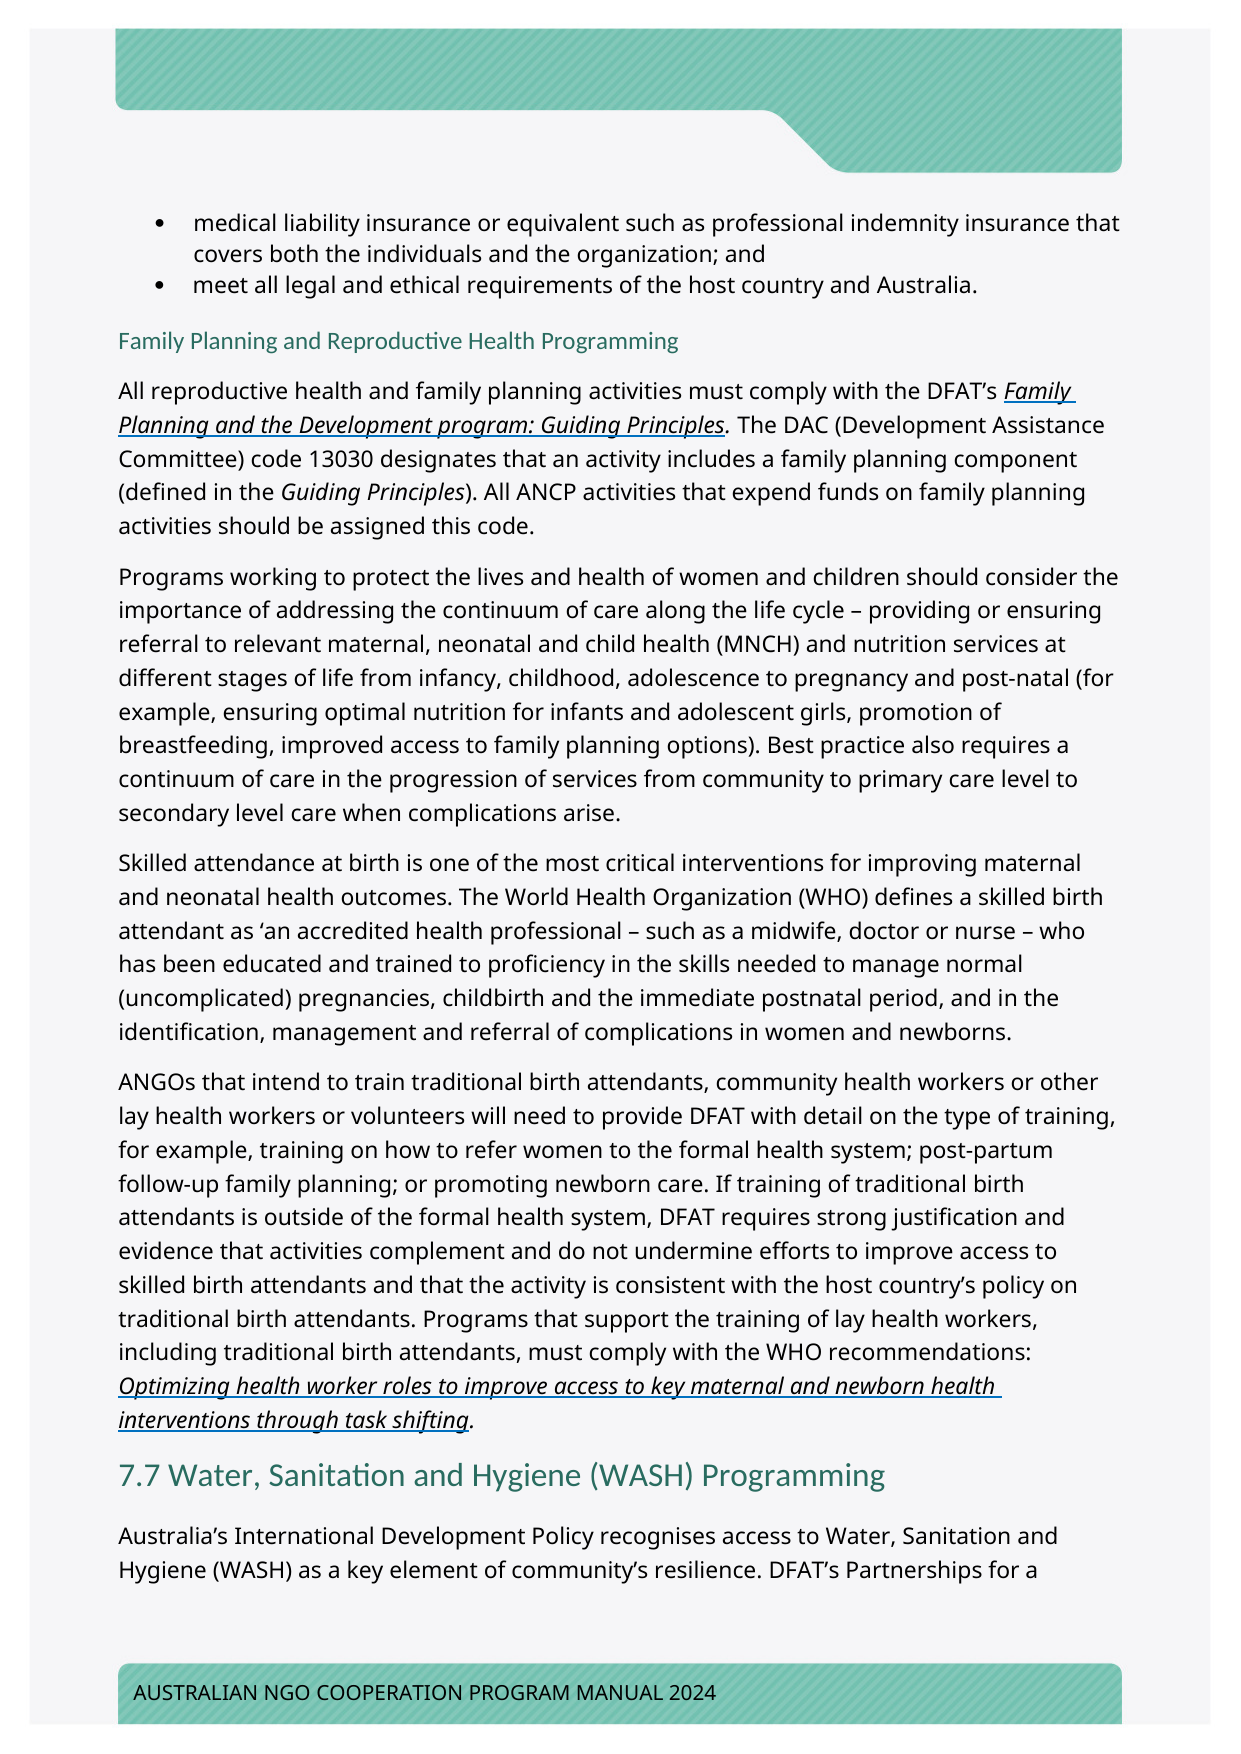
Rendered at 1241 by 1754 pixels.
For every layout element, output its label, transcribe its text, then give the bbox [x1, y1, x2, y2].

text ANGOs that intend to train traditional birth attendants, community health workers or other lay health workers or volunteers will need to provide DFAT with detail on the type of training, for example, training on how to refer women to the formal health system; post-partum follow-up family planning; or promoting newborn care. If training of traditional birth attendants is outside of the formal health system, DFAT requires strong justification and evidence that activities complement and do not undermine efforts to improve access to skilled birth attendants and that the activity is consistent with the host country’s policy on traditional birth attendants. Programs that support the training of lay health workers, including traditional birth attendants, must comply with the WHO recommendations: Optimizing health worker roles to improve access to key maternal and newborn health interventions through task shifting. [118, 1066, 1122, 1435]
text meet all legal and ethical requirements of the host country and Australia. [155, 269, 1122, 301]
text Programs working to protect the lives and health of women and children should consider the importance of addressing the continuum of care along the life cycle – providing or ensuring referral to relevant maternal, neonatal and child health (MNCH) and nutrition services at different stages of life from infancy, childhood, adolescence to pregnancy and post-natal (for example, ensuring optimal nutrition for infants and adolescent girls, promotion of breastfeeding, improved access to family planning options). Best practice also requires a continuum of care in the progression of services from community to primary care level to secondary level care when complications arise. [118, 561, 1122, 828]
text All reproductive health and family planning activities must comply with the DFAT’s Family Planning and the Development program: Guiding Principles. The DAC (Development Assistance Committee) code 13030 designates that an activity includes a family planning component (defined in the Guiding Principles). All ANCP activities that expend funds on family planning activities should be assigned this code. [118, 375, 1122, 541]
text Family Planning and Reproductive Health Programming [118, 326, 1122, 356]
subtitle 7.7 Water, Sanitation and Hygiene (WASH) Programming [118, 1454, 1122, 1495]
text medical liability insurance or equivalent such as professional indemnity insurance that covers both the individuals and the organization; and [156, 207, 1122, 269]
picture [0, 0, 1240, 1754]
text Skilled attendance at birth is one of the most critical interventions for improving maternal and neonatal health outcomes. The World Health Organization (WHO) defines a skilled birth attendant as ‘an accredited health professional – such as a midwife, doctor or nurse – who has been educated and trained to proficiency in the skills needed to manage normal (uncomplicated) pregnancies, childbirth and the immediate postnatal period, and in the identification, management and referral of complications in women and newborns. [118, 847, 1122, 1047]
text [118, 1520, 1122, 1585]
